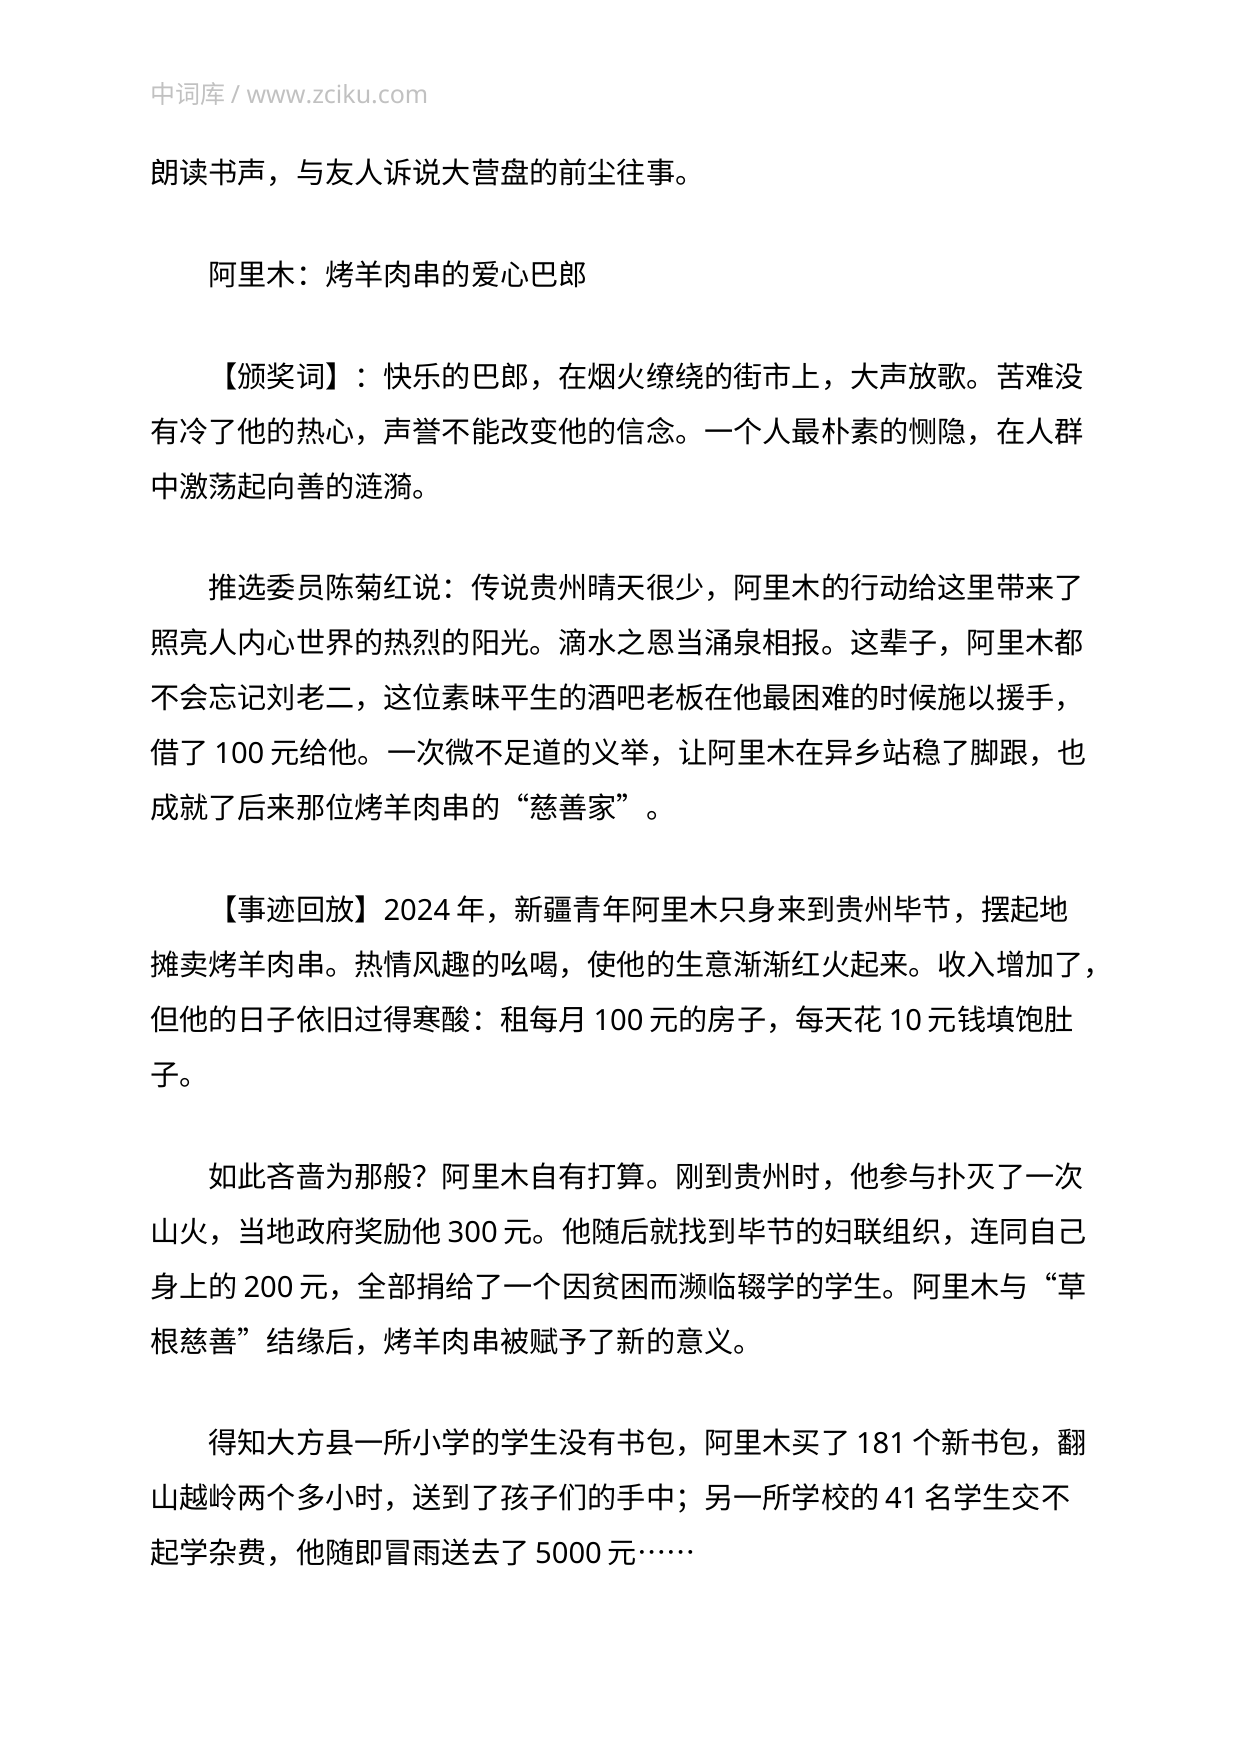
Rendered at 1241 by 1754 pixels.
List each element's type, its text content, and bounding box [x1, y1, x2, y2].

text 如此吝啬为那般？阿里木自有打算。刚到贵州时，他参与扑灭了一次山火，当地政府奖励他300元。他随后就找到毕节的妇联组织，连同自己身上的200元，全部捐给了一个因贫困而濒临辍学的学生。阿里木与“草根慈善”结缘后，烤羊肉串被赋予了新的意义。 [150, 1153, 1090, 1360]
text 【颁奖词】：快乐的巴郎，在烟火缭绕的街市上，大声放歌。苦难没有冷了他的热心，声誉不能改变他的信念。一个人最朴素的恻隐，在人群中激荡起向善的涟漪。 [150, 353, 1090, 506]
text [150, 150, 1090, 192]
text 阿里木：烤羊肉串的爱心巴郎 [150, 252, 1090, 294]
text 推选委员陈菊红说：传说贵州晴天很少，阿里木的行动给这里带来了照亮人内心世界的热烈的阳光。滴水之恩当涌泉相报。这辈子，阿里木都不会忘记刘老二，这位素昧平生的酒吧老板在他最困难的时候施以援手，借了100元给他。一次微不足道的义举，让阿里木在异乡站稳了脚跟，也成就了后来那位烤羊肉串的“慈善家”。 [150, 565, 1090, 827]
text 【事迹回放】2024年，新疆青年阿里木只身来到贵州毕节，摆起地摊卖烤羊肉串。热情风趣的吆喝，使他的生意渐渐红火起来。收入增加了，但他的日子依旧过得寒酸：租每月100元的房子，每天花10元钱填饱肚子。 [150, 887, 1090, 1094]
text 得知大方县一所小学的学生没有书包，阿里木买了181个新书包，翻山越岭两个多小时，送到了孩子们的手中；另一所学校的41名学生交不起学杂费，他随即冒雨送去了5000元…… [150, 1420, 1090, 1572]
